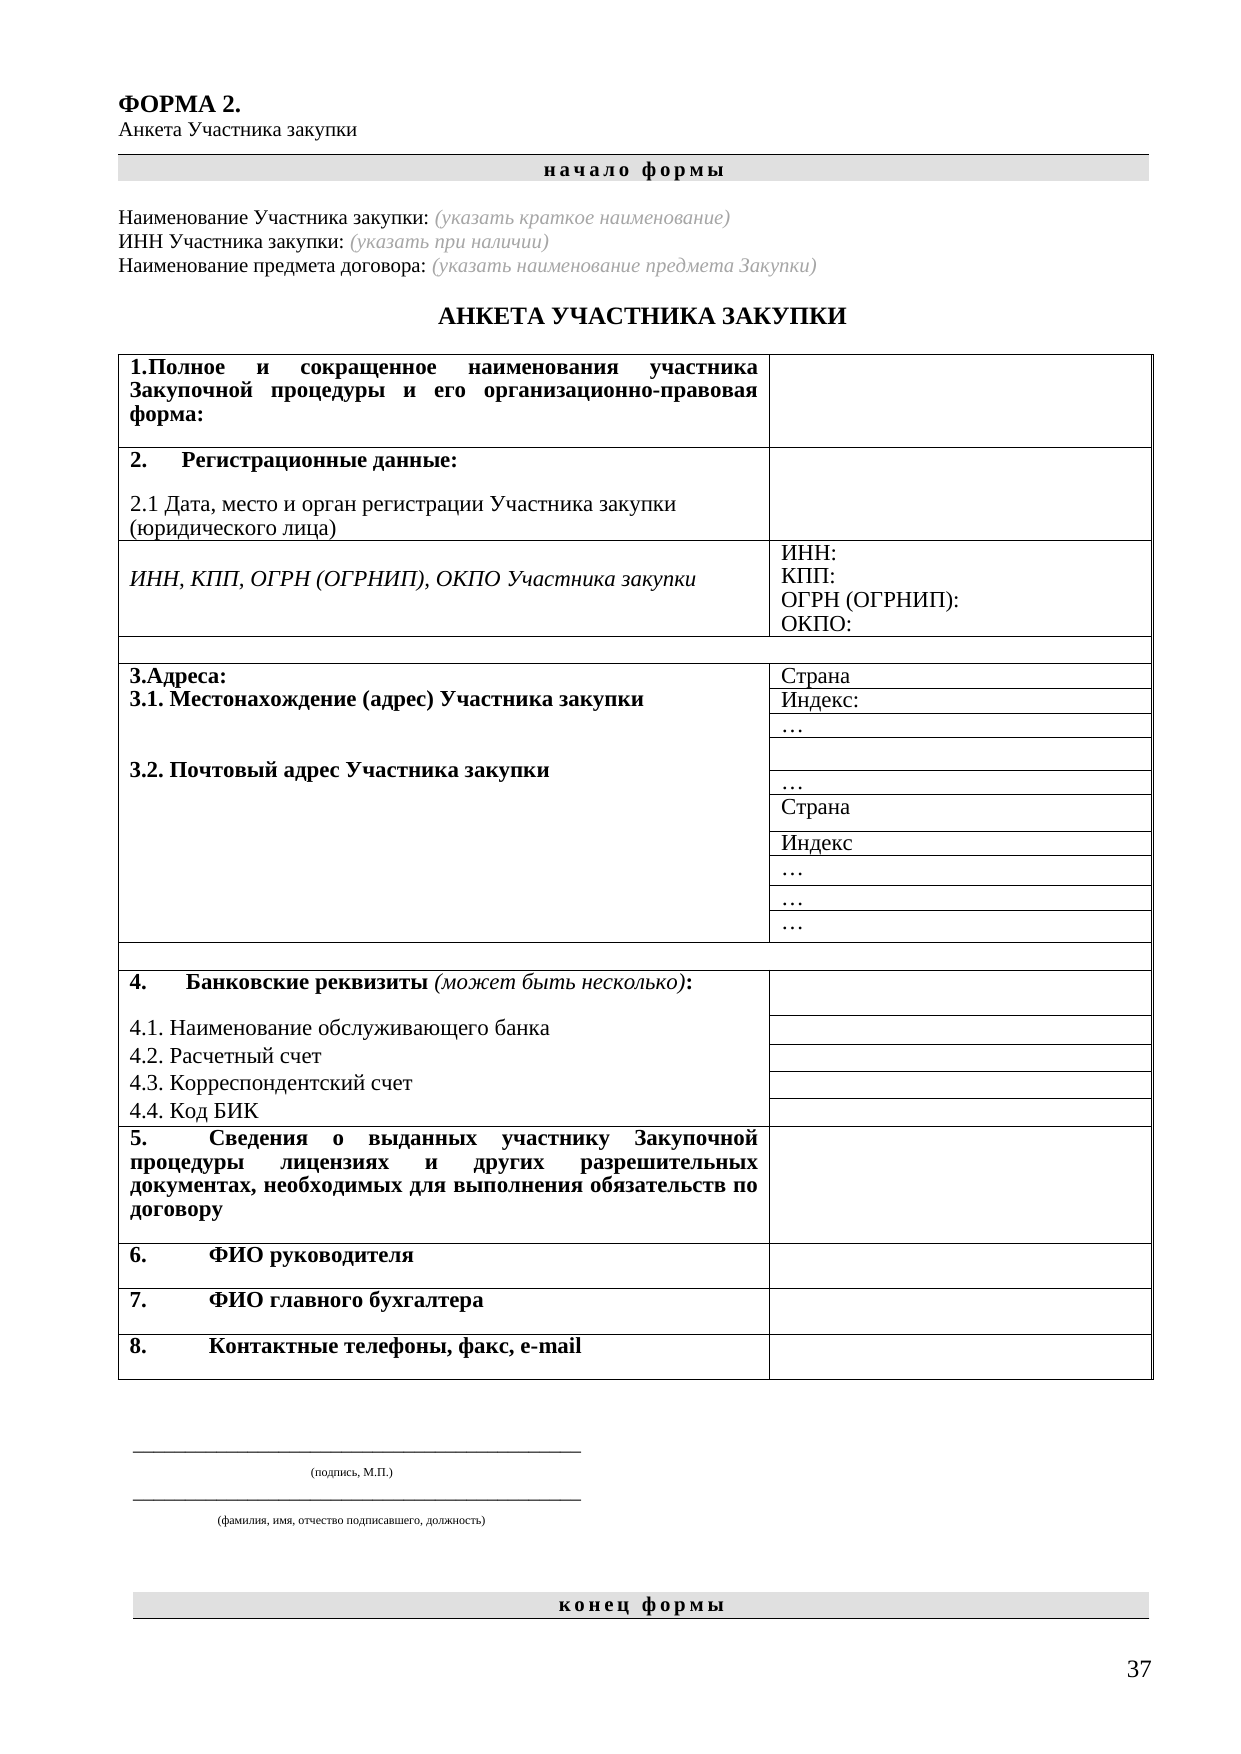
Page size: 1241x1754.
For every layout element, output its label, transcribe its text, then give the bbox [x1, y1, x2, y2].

table_cell 4.3. Корреспондентский счет [119, 1071, 769, 1098]
text начало формы [118, 155, 1149, 181]
table_cell … [770, 886, 1151, 910]
table_cell Страна [770, 664, 1151, 688]
table_cell [770, 448, 1151, 540]
table_cell [770, 1045, 1151, 1071]
table_cell [119, 637, 1151, 663]
table_cell Сведения о выданных участнику Закупочной процедуры лицензиях и других разрешительных документах, необходимых для выполнения обязательств по договору [119, 1127, 769, 1242]
table_cell [770, 738, 1151, 770]
table_cell ФИО главного бухгалтера [119, 1289, 769, 1333]
table_cell … [770, 771, 1151, 794]
table_cell [770, 943, 1151, 969]
table_cell 3.Адреса: 3.1. Местонахождение (адрес) Участника закупки 3.2. Почтовый адрес Участника закупки [119, 664, 769, 942]
text (подпись, М.П.) [118, 1454, 1152, 1479]
table_cell [770, 1127, 1151, 1242]
table_cell ФИО руководителя [119, 1244, 769, 1288]
table_cell [770, 1099, 1151, 1126]
table_cell 4.1. Наименование обслуживающего банка [119, 1015, 769, 1043]
text Наименование предмета договора: (указать наименование предмета Закупки) [118, 253, 1152, 277]
text Наименование Участника закупки: (указать краткое наименование) [118, 205, 1152, 229]
table_cell [770, 1289, 1151, 1333]
table_cell [770, 1244, 1151, 1288]
table_cell Индекс: [770, 689, 1151, 713]
table_cell … [770, 911, 1151, 942]
table_cell 4.2. Расчетный счет [119, 1044, 769, 1071]
text конец формы [133, 1592, 1149, 1618]
text ФОРМА 2. [118, 89, 1152, 117]
text Анкета Участника закупки [118, 117, 1152, 141]
table_cell [770, 1072, 1151, 1098]
table_cell 4.4. Код БИК [119, 1098, 769, 1126]
table_cell [770, 971, 1151, 1015]
text (фамилия, имя, отчество подписавшего, должность) [118, 1503, 1152, 1527]
table_cell [119, 943, 769, 969]
table_header Полное и сокращенное наименования участника Закупочной процедуры и его организационно-правовая форма: [119, 355, 769, 447]
table_cell [770, 1335, 1151, 1379]
table_cell Контактные телефоны, факс, е-mail [119, 1335, 769, 1379]
table_cell Индекс [770, 832, 1151, 855]
table_cell … [770, 714, 1151, 737]
text ИНН Участника закупки: (указать при наличии) [118, 229, 1152, 253]
table_cell [770, 1016, 1151, 1043]
table_cell ИНН: КПП: ОГРН (ОГРНИП): ОКПО: [770, 541, 1151, 636]
table_cell … [770, 856, 1151, 885]
table_cell ИНН, КПП, ОГРН (ОГРНИП), ОКПО Участника закупки [119, 541, 769, 636]
table_cell Банковские реквизиты (может быть несколько): [119, 971, 769, 1015]
table_header [770, 355, 1151, 447]
table_cell Страна [770, 795, 1151, 831]
text ___________________________________________ [118, 1431, 1152, 1454]
text ___________________________________________ [118, 1479, 1152, 1503]
text АНКЕТА УЧАСТНИКА ЗАКУПКИ [133, 301, 1152, 330]
table_cell Регистрационные данные: 2.1 Дата, место и орган регистрации Участника закупки (юридического лица) [119, 448, 769, 540]
